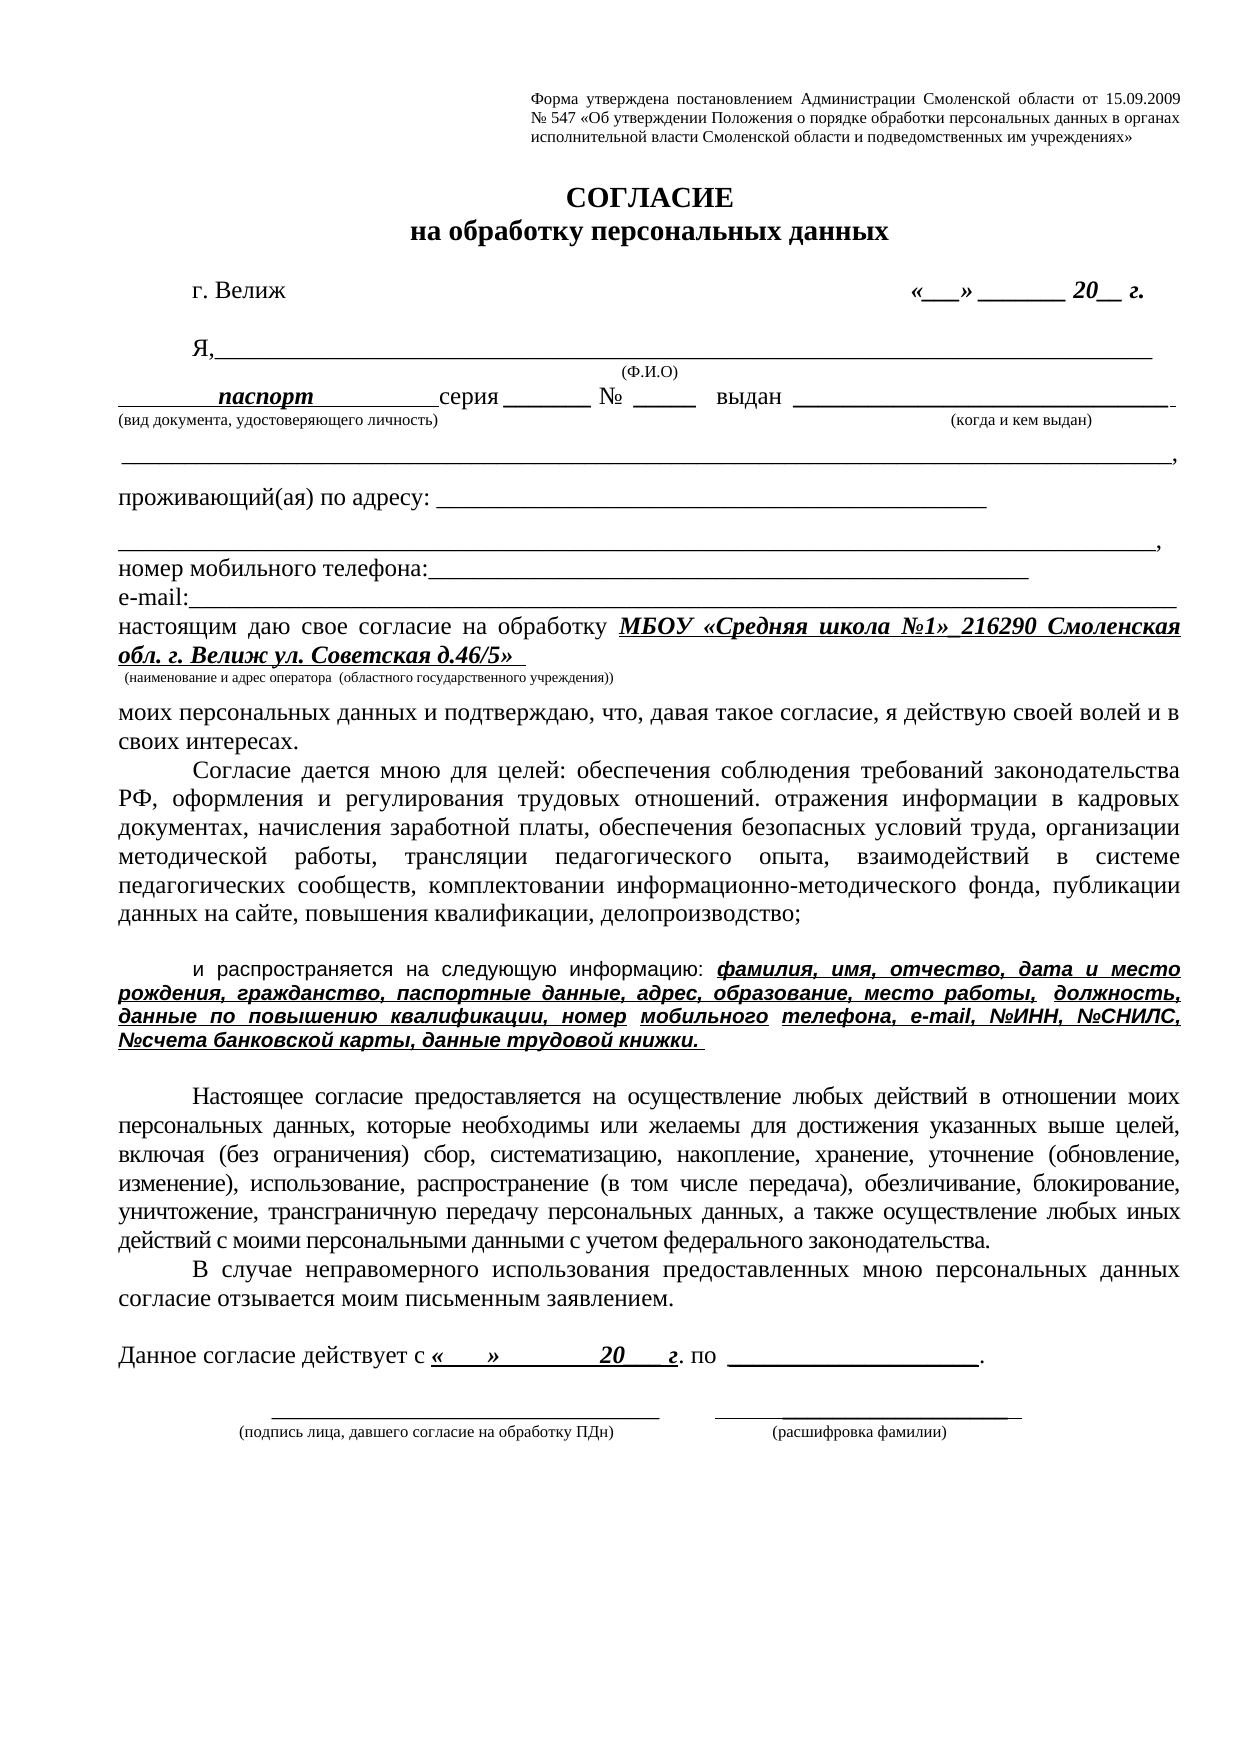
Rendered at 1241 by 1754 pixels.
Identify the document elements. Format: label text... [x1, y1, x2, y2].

text и распространяется на следующую информацию: фамилия, имя, отчество, дата и место рождения, гражданство, паспортные данные, адрес, образование, место работы,. должность, данные по повышению квалификации, номер мобильного телефона, e-mail, №ИНН, №СНИЛС, №счета банковской карты, данные трудовой книжки. [118, 1026, 1181, 1052]
text и распространяется на следующую информацию: фамилия, имя, отчество, дата и место рождения, гражданство, паспортные данные, адрес, образование, место работы,. должность, данные по повышению квалификации, номер мобильного телефона, e-mail, №ИНН, №СНИЛС, №счета банковской карты, данные трудовой книжки. [118, 956, 1181, 1001]
text Настоящее согласие предоставляется на осуществление любых действий в отношении моих персональных данных, которые необходимы или желаемы для достижения указанных выше целей, включая (без ограничения) сбор, систематизацию, накопление, хранение, уточнение (обновление, изменение), использование, распространение (в том числе передача), обезличивание, блокирование, уничтожение, трансграничную передачу персональных данных, а также осуществление любых иных действий с моими персональными данными с учетом федерального законодательства. [118, 1081, 1181, 1254]
text моих персональных данных и подтверждаю, что, давая такое согласие, я действую своей волей и в своих интересах. [118, 697, 1181, 755]
text ___________________________________________________________________________________, [118, 525, 1181, 553]
text Согласие дается мною для целей: обеспечения соблюдения требований законодательства РФ, оформления и регулирования трудовых отношений. отражения информации в кадровых документах, начисления заработной платы, обеспечения безопасных условий труда, организации методической работы, трансляции педагогического опыта, взаимодействий в системе педагогических сообществ, комплектовании информационно-методического фонда, публикации данных на сайте, повышения квалификации, делопроизводство; [118, 755, 1181, 927]
text паспорт серия _______ № _____ выдан ______________________________ [118, 381, 1181, 410]
text В случае неправомерного использования предоставленных мною персональных данных согласие отзывается моим письменным заявлением. [118, 1254, 1181, 1311]
text г. Велиж «___» _______ 20__ г. [118, 276, 1181, 304]
text (вид документа, удостоверяющего личность) (когда и кем выдан) [118, 410, 1181, 429]
text номер мобильного телефона:________________________________________________ [118, 553, 1181, 582]
text Данное согласие действует с « » 20___ г. по ____________________. [118, 1340, 1181, 1369]
text ____________________________________________________________________________________, [118, 438, 1181, 467]
text (Ф.И.О) [118, 362, 1181, 381]
text (наименование и адрес оператора (областного государственного учреждения)) [118, 668, 1181, 697]
text на обработку персональных данных [118, 213, 1181, 247]
text СОГЛАСИЕ [118, 180, 1181, 213]
text _______________________________ __________________ . [118, 1393, 1181, 1422]
text настоящим даю свое согласие на обработку МБОУ «Средняя школа №1»_216290 Смоленская обл. г. Велиж ул. Советская д.46/5» [118, 611, 1181, 668]
text Форма утверждена постановлением Администрации Смоленской области от 15.09.2009 № 547 «Об утверждении Положения о порядке обработки персональных данных в органах исполнительной власти Смоленской области и подведомственных им учреждениях» [531, 89, 1181, 146]
text проживающий(ая) по адресу: ____________________________________________ . [118, 482, 1181, 510]
text Я,___________________________________________________________________________. [118, 333, 1181, 362]
text и распространяется на следующую информацию: фамилия, имя, отчество, дата и место рождения, гражданство, паспортные данные, адрес, образование, место работы,. должность, данные по повышению квалификации, номер мобильного телефона, e-mail, №ИНН, №СНИЛС, №счета банковской карты, данные трудовой книжки. [118, 1002, 1181, 1025]
text (подпись лица, давшего согласие на обработку ПДн) (расшифровка фамилии) [118, 1422, 1181, 1441]
text e-mail:_______________________________________________________________________________ [118, 582, 1181, 611]
